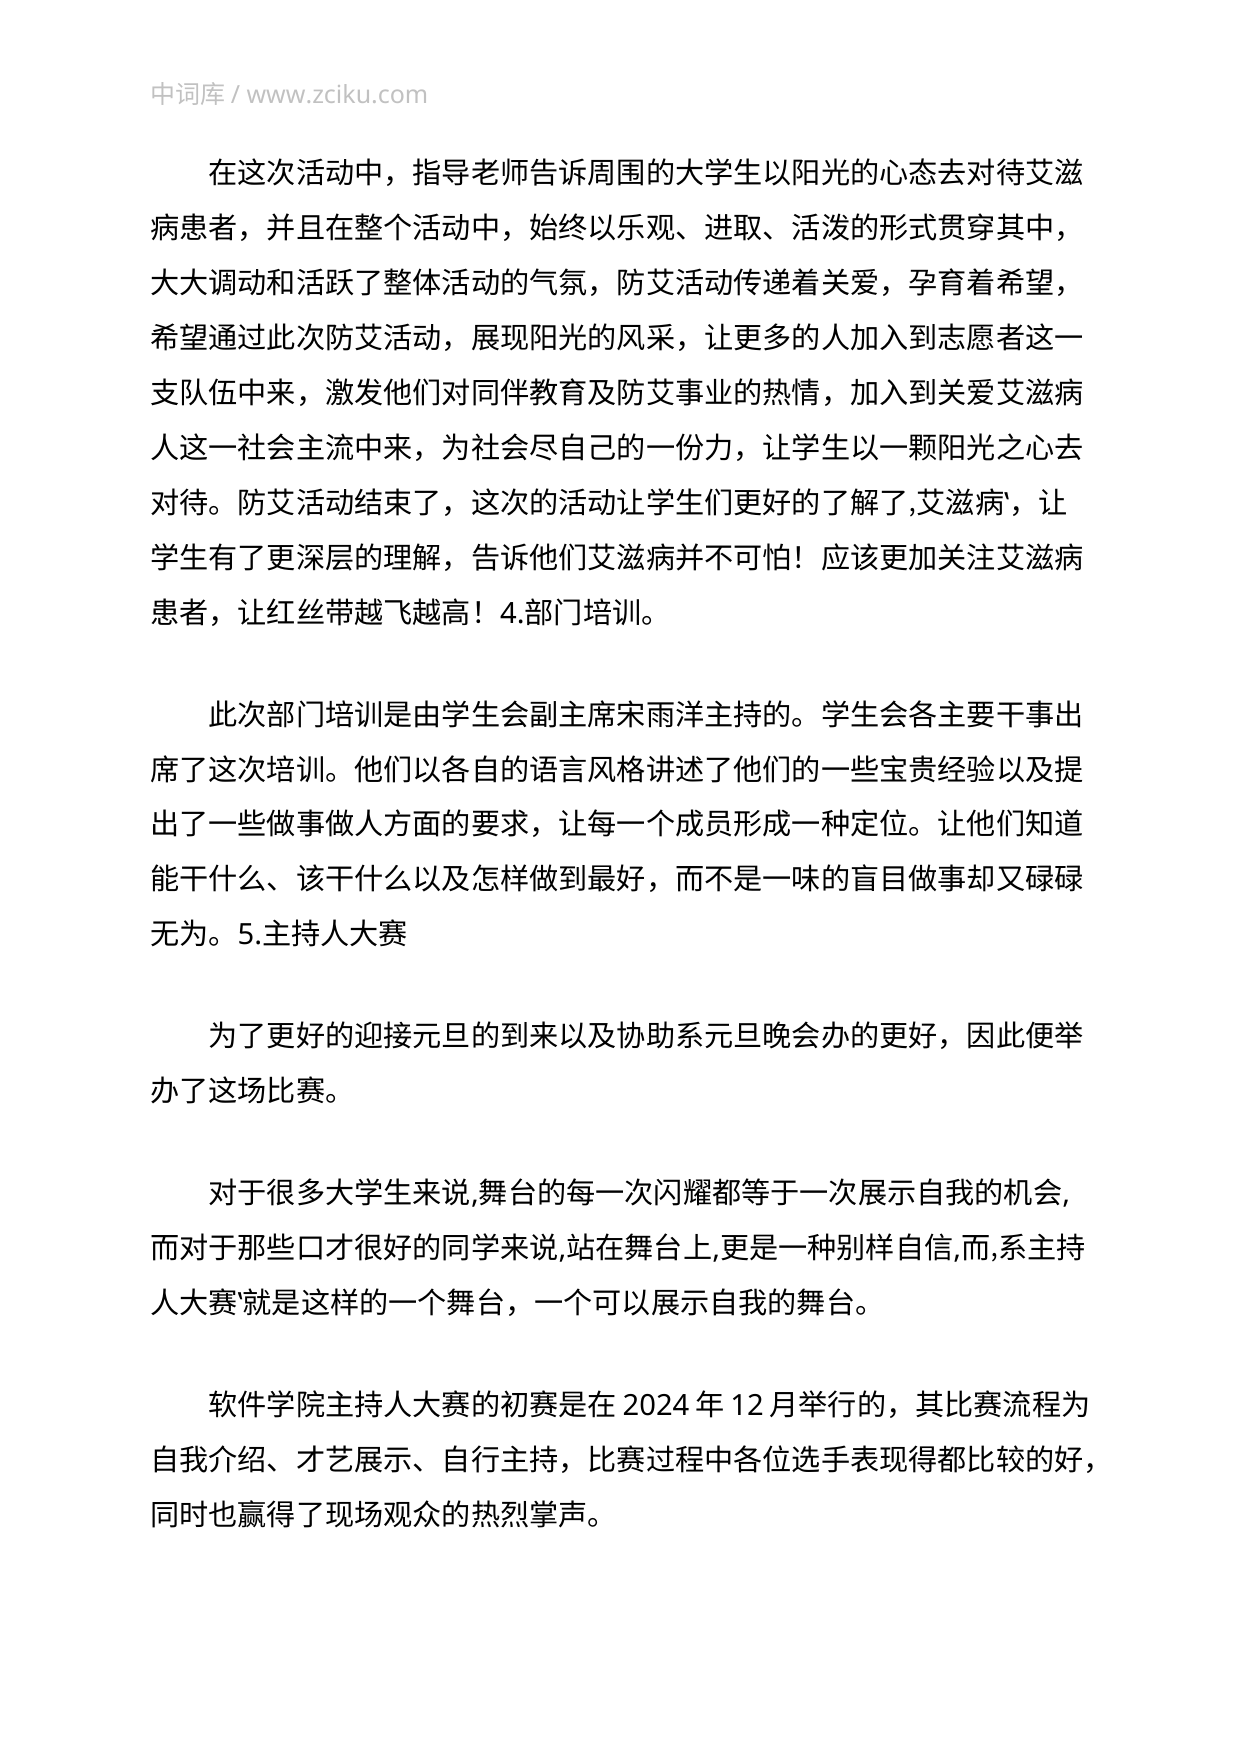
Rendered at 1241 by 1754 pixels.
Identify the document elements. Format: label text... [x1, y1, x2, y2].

text 为了更好的迎接元旦的到来以及协助系元旦晚会办的更好，因此便举办了这场比赛。 [150, 1013, 1090, 1110]
text 此次部门培训是由学生会副主席宋雨洋主持的。学生会各主要干事出席了这次培训。他们以各自的语言风格讲述了他们的一些宝贵经验以及提出了一些做事做人方面的要求，让每一个成员形成一种定位。让他们知道能干什么、该干什么以及怎样做到最好，而不是一味的盲目做事却又碌碌无为。5.主持人大赛 [150, 691, 1090, 953]
text 对于很多大学生来说,舞台的每一次闪耀都等于一次展示自我的机会,而对于那些口才很好的同学来说,站在舞台上,更是一种别样自信,而‚系主持人大赛‛就是这样的一个舞台，一个可以展示自我的舞台。 [150, 1169, 1090, 1322]
text 软件学院主持人大赛的初赛是在2024年12月举行的，其比赛流程为自我介绍、才艺展示、自行主持，比赛过程中各位选手表现得都比较的好，同时也赢得了现场观众的热烈掌声。 [150, 1381, 1090, 1533]
text 在这次活动中，指导老师告诉周围的大学生以阳光的心态去对待艾滋病患者，并且在整个活动中，始终以乐观、进取、活泼的形式贯穿其中，大大调动和活跃了整体活动的气氛，防艾活动传递着关爱，孕育着希望，希望通过此次防艾活动，展现阳光的风采，让更多的人加入到志愿者这一支队伍中来，激发他们对同伴教育及防艾事业的热情，加入到关爱艾滋病人这一社会主流中来，为社会尽自己的一份力，让学生以一颗阳光之心去对待。防艾活动结束了，这次的活动让学生们更好的了解了‚艾滋病‛，让学生有了更深层的理解，告诉他们艾滋病并不可怕！应该更加关注艾滋病患者，让红丝带越飞越高！4.部门培训。 [150, 150, 1090, 632]
